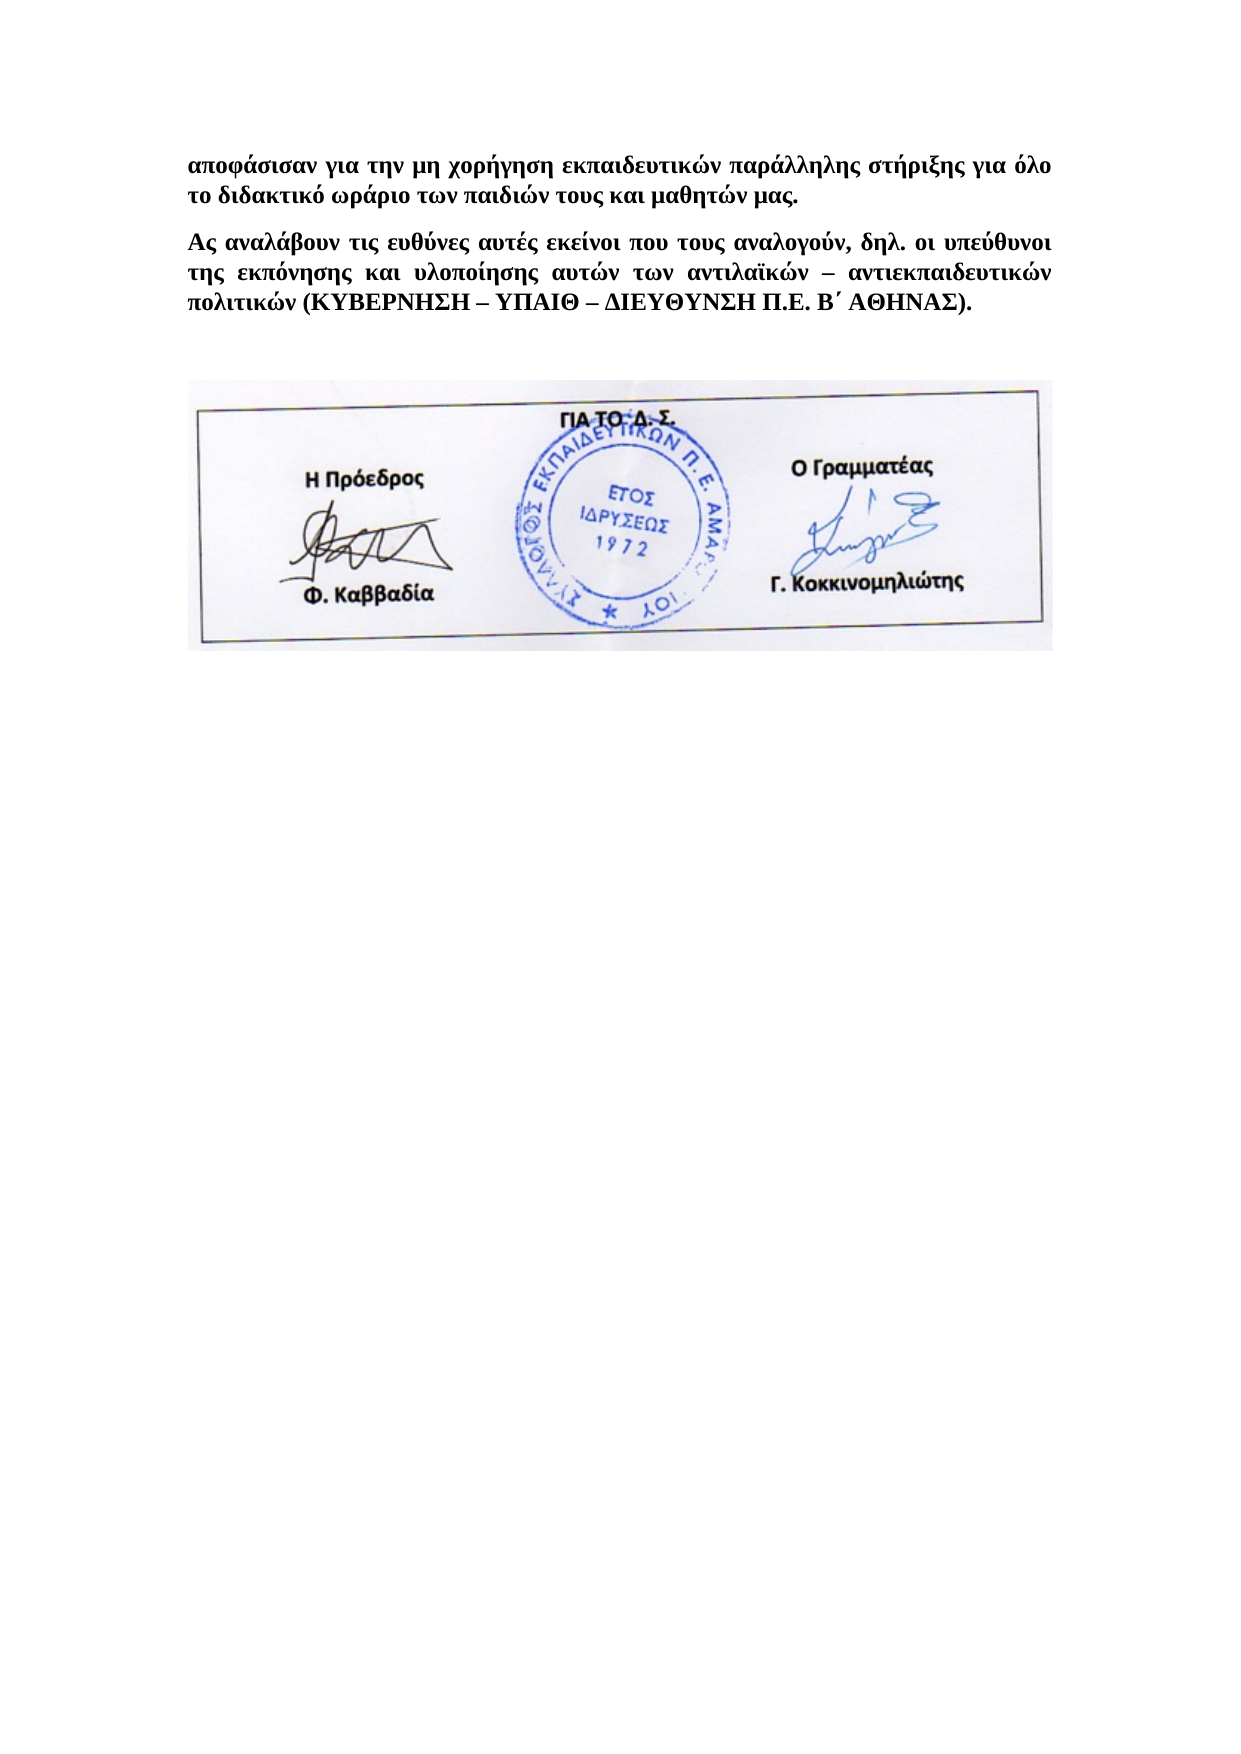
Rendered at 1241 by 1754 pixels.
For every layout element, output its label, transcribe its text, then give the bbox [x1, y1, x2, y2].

picture [187, 380, 1053, 651]
text Ας αναλάβουν τις ευθύνες αυτές εκείνοι που τους αναλογούν, δηλ. οι υπεύθυνοι της εκπόνησης και υλοποίησης αυτών των αντιλαϊκών – αντιεκπαιδευτικών πολιτικών (ΚΥΒΕΡΝΗΣΗ – ΥΠΑΙΘ – ΔΙΕΥΘΥΝΣΗ Π.Ε. Β΄ ΑΘΗΝΑΣ). [187, 227, 1053, 316]
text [187, 150, 1053, 209]
